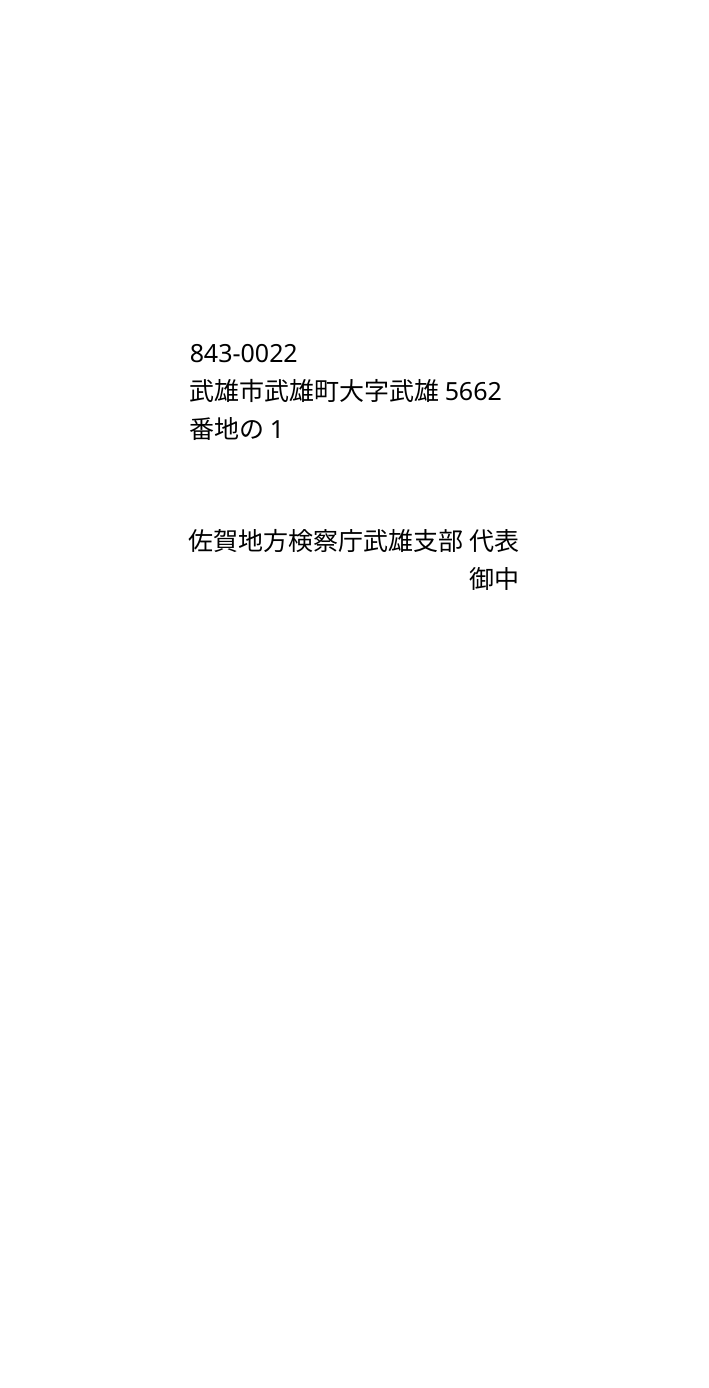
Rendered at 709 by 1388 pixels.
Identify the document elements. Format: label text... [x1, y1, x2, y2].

text 843-0022 [189, 334, 519, 371]
text 武雄市武雄町大字武雄5662番地の1 [189, 371, 519, 446]
text 佐賀地方検察庁武雄支部 代表 御中 [177, 521, 519, 596]
